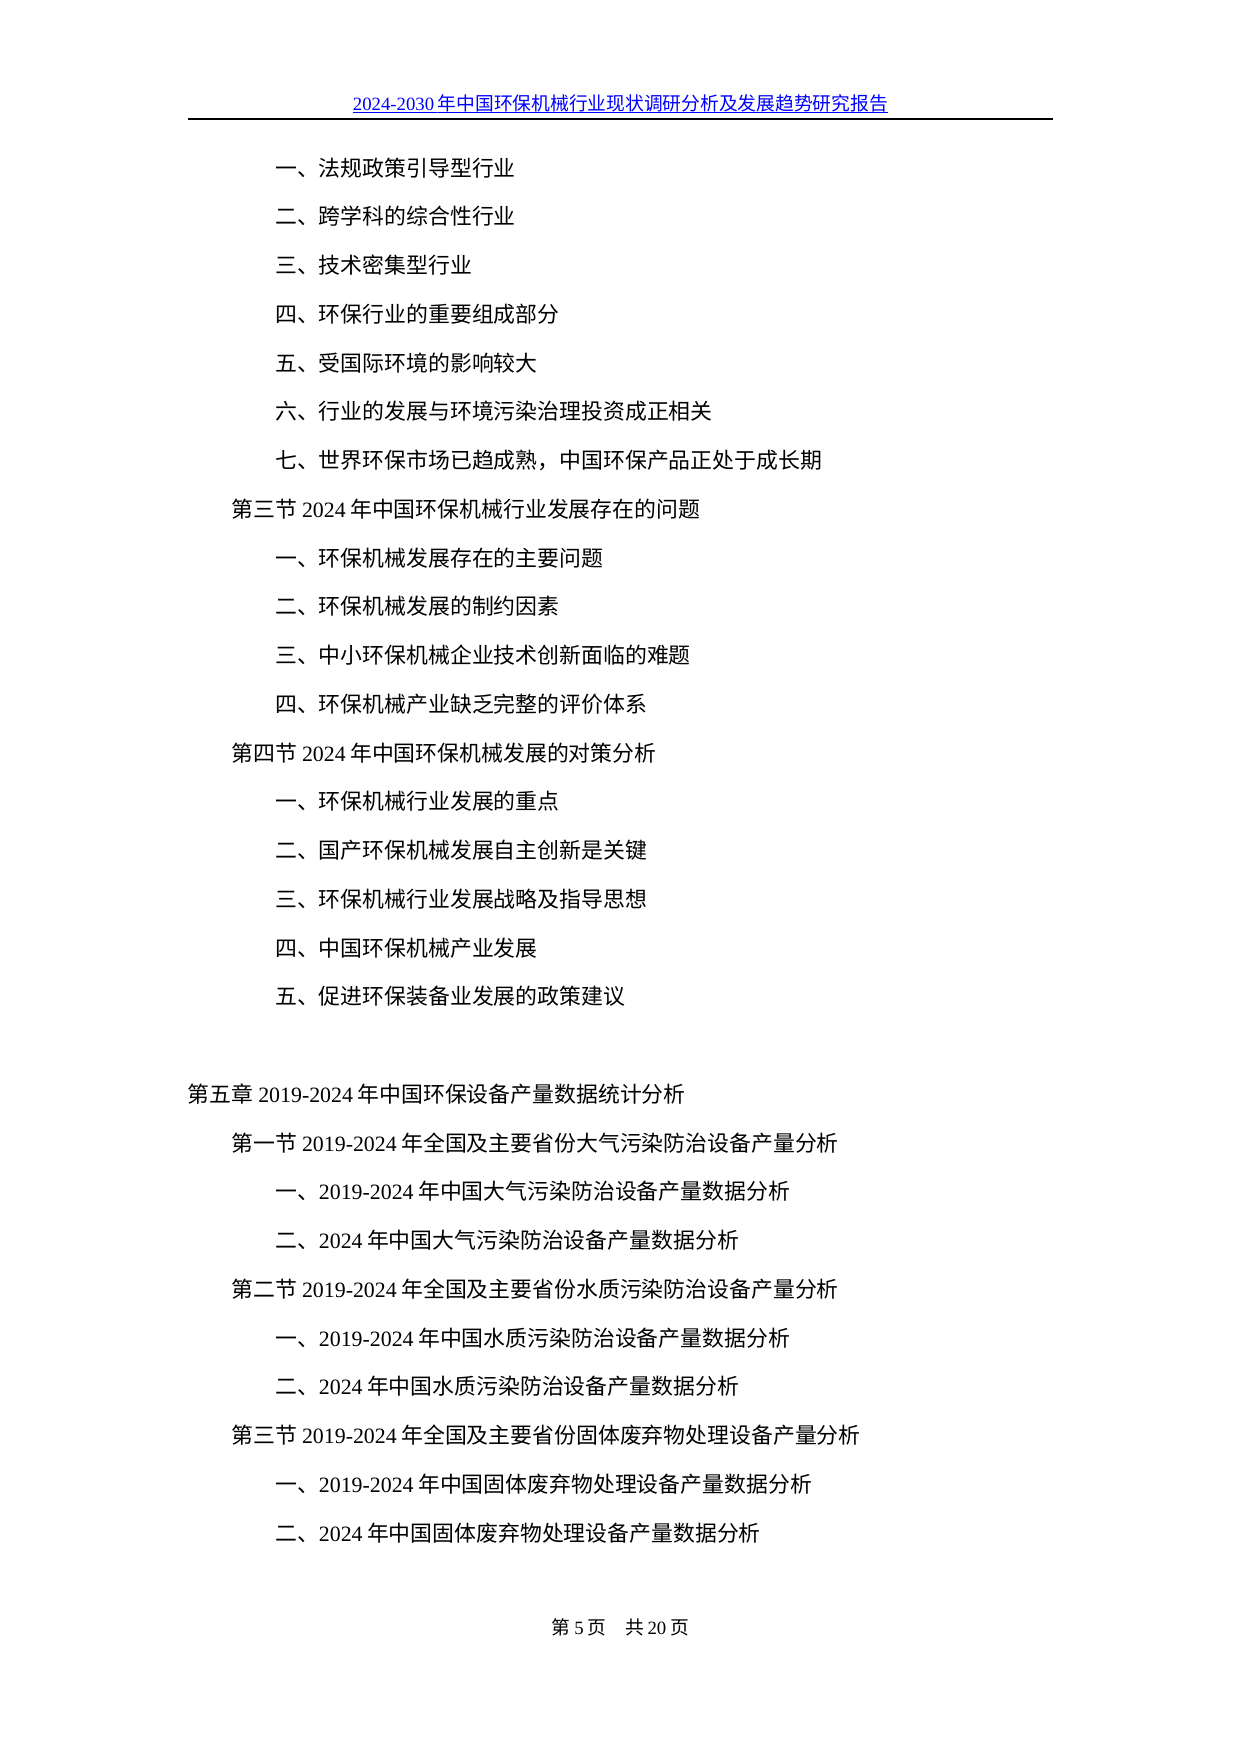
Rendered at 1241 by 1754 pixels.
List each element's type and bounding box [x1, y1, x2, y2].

text [187, 150, 1053, 1548]
